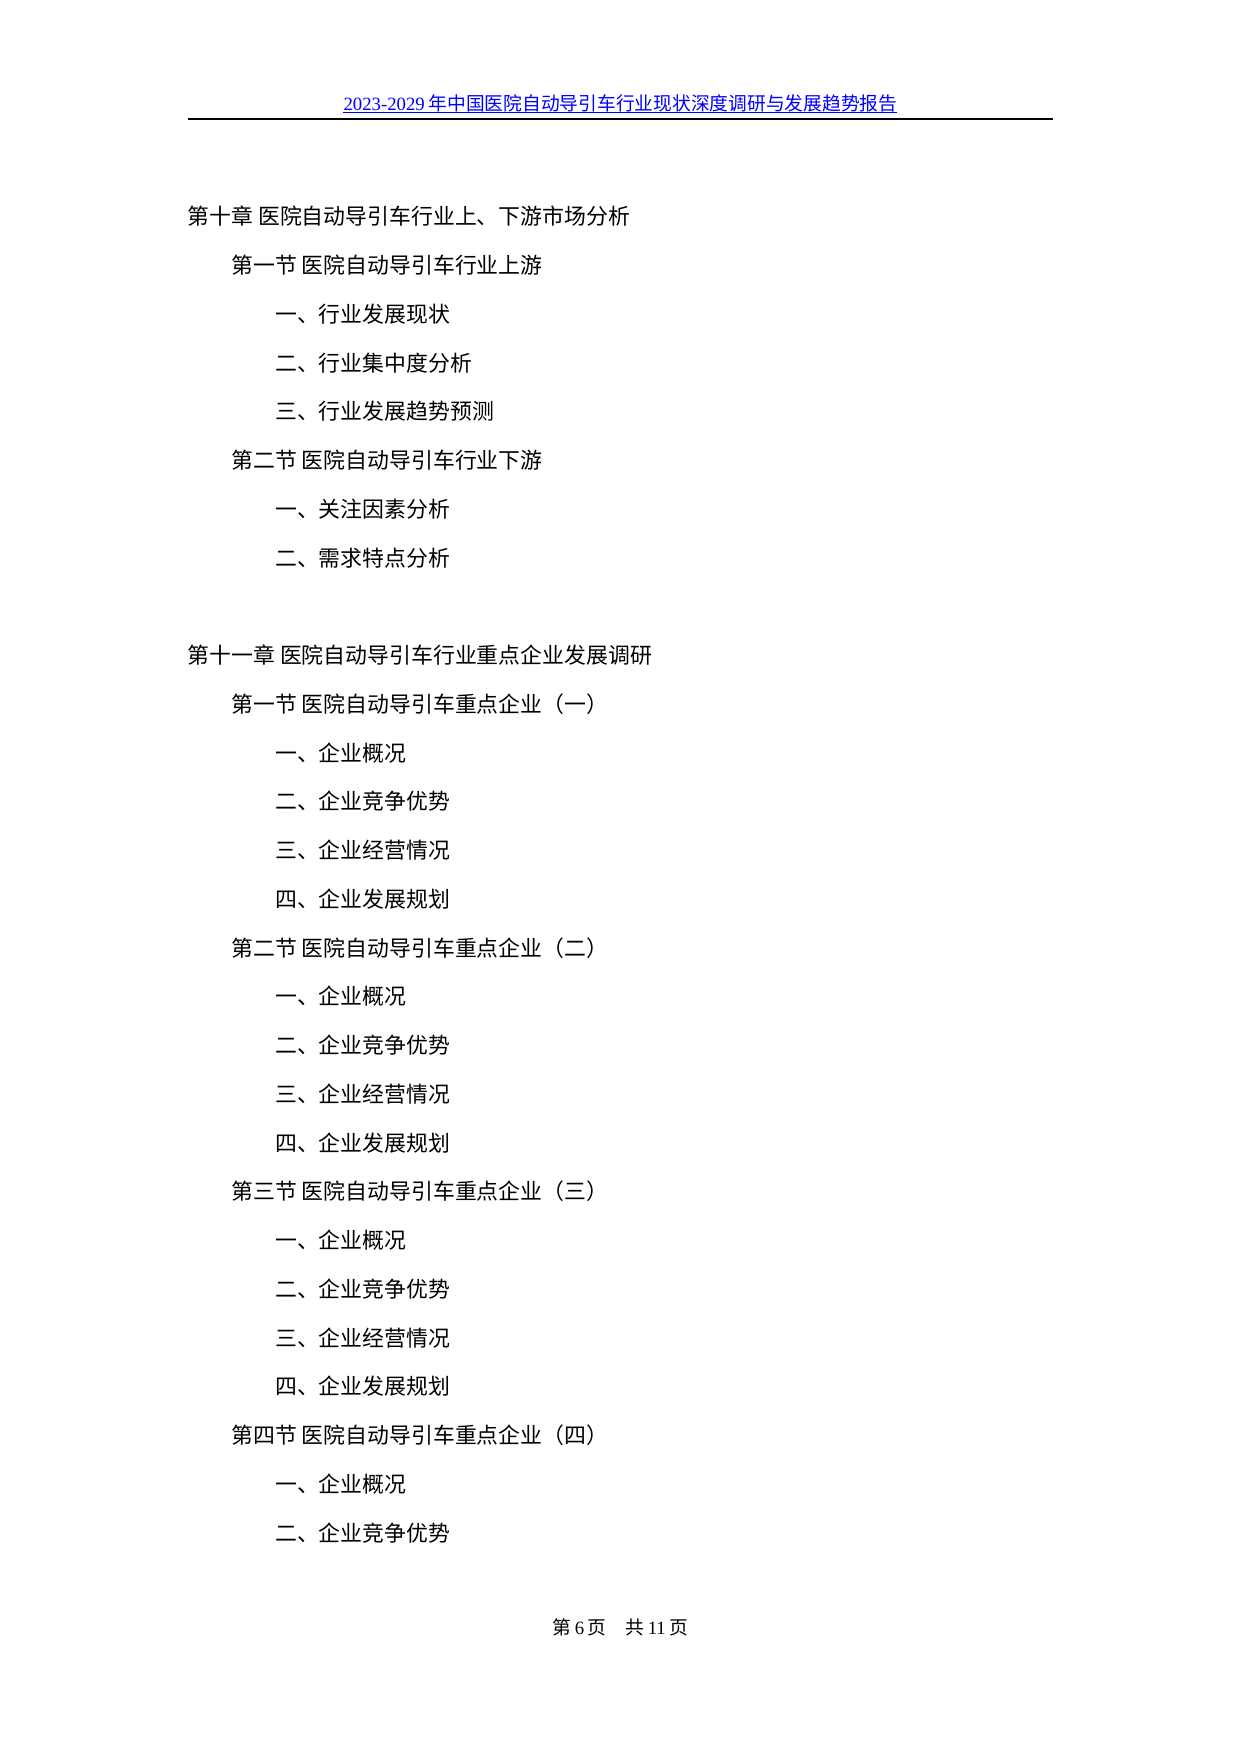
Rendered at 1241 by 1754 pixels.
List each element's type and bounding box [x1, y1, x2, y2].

text [187, 150, 1053, 1548]
